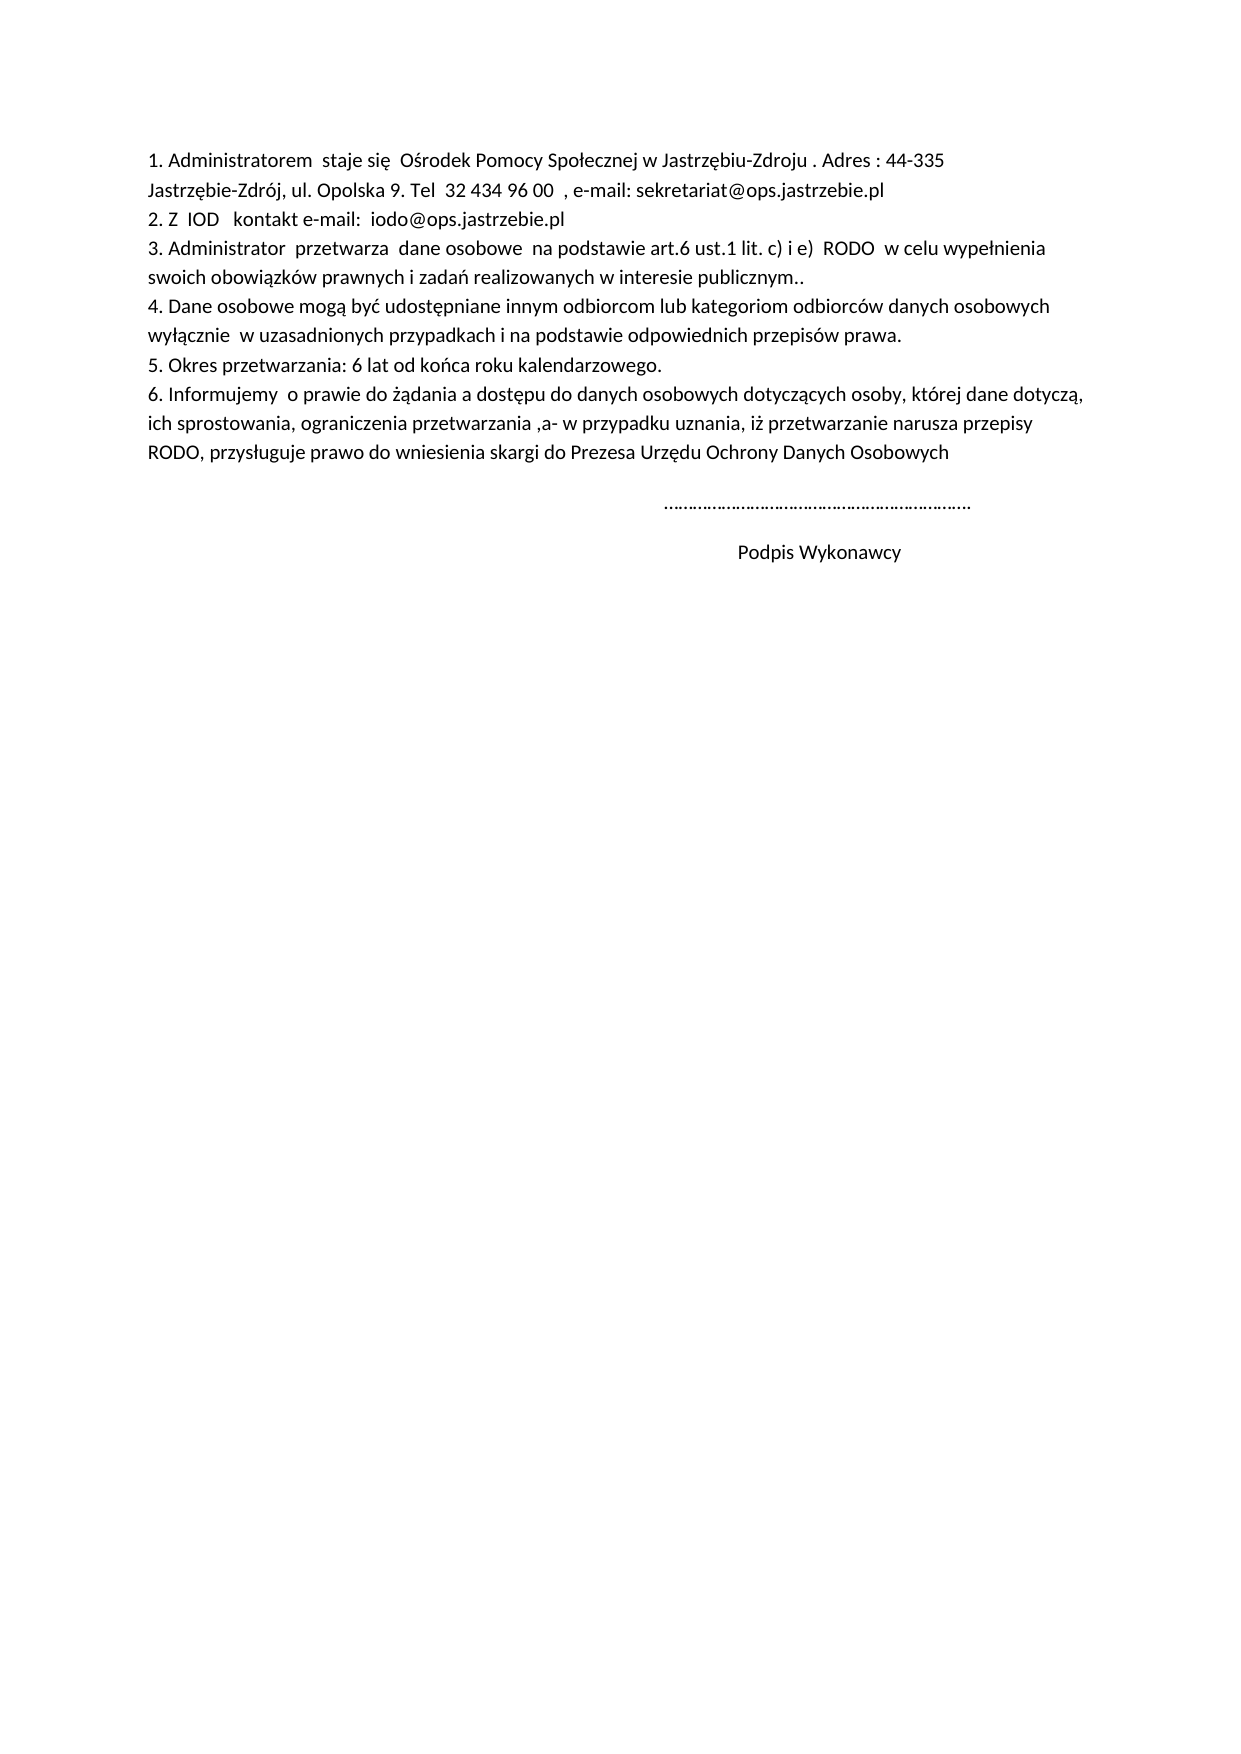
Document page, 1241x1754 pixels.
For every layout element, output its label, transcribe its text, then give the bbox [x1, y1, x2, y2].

text ………………………………………………………. [148, 489, 1093, 515]
text Podpis Wykonawcy [148, 539, 1093, 565]
text 1. Administratorem staje się Ośrodek Pomocy Społecznej w Jastrzębiu-Zdroju . Adres : 44-335 Jastrzębie-Zdrój, ul. Opolska 9. Tel 32 434 96 00 , e-mail: sekretariat@ops.jastrzebie.pl 2. Z IOD kontakt e-mail: iodo@ops.jastrzebie.pl 3. Administrator przetwarza dane osobowe na podstawie art.6 ust.1 lit. c) i e) RODO w celu wypełnienia swoich obowiązków prawnych i zadań realizowanych w interesie publicznym.. 4. Dane osobowe mogą być udostępniane innym odbiorcom lub kategoriom odbiorców danych osobowych wyłącznie w uzasadnionych przypadkach i na podstawie odpowiednich przepisów prawa. 5. Okres przetwarzania: 6 lat od końca roku kalendarzowego. 6. Informujemy o prawie do żądania a dostępu do danych osobowych dotyczących osoby, której dane dotyczą, ich sprostowania, ograniczenia przetwarzania ,a- w przypadku uznania, iż przetwarzanie narusza przepisy RODO, przysługuje prawo do wniesienia skargi do Prezesa Urzędu Ochrony Danych Osobowych [148, 148, 1093, 465]
